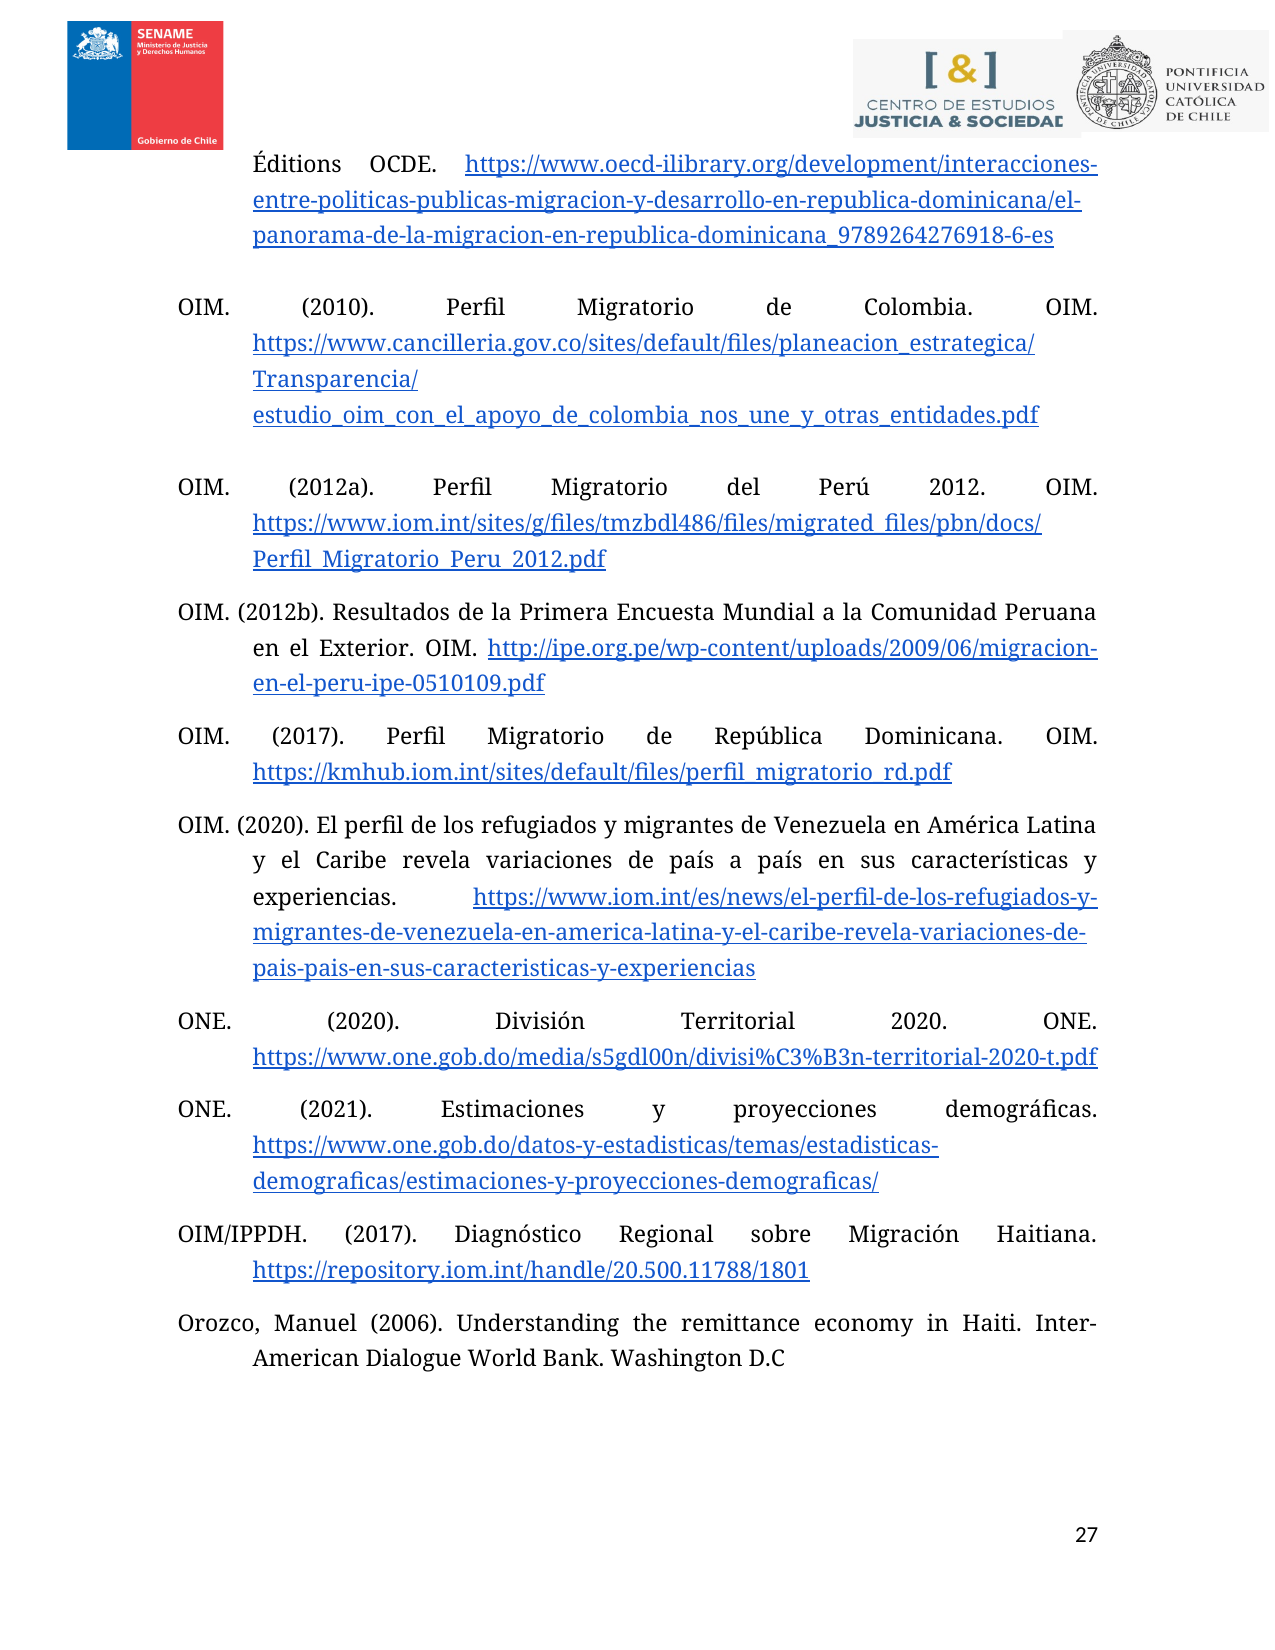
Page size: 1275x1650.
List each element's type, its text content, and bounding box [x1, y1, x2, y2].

text ONE. (2020). División Territorial 2020. ONE. https://www.one.gob.do/media/s5gdl00n/divisi%C3%B3n-territorial-2020-t.pdf [177, 1005, 1098, 1072]
text ONE. (2021). Estimaciones y proyecciones demográficas. https://www.one.gob.do/datos-y-estadisticas/temas/estadisticas-demograficas/estimaciones-y-proyecciones-demograficas/ [177, 1093, 1098, 1197]
picture [853, 30, 1269, 138]
text OIM. (2020). El perfil de los refugiados y migrantes de Venezuela en América Latina y el Caribe revela variaciones de país a país en sus características y experiencias. https://www.iom.int/es/news/el-perfil-de-los-refugiados-y-migrantes-de-venezuela-en-america-latina-y-el-caribe-revela-variaciones-de-pais-pais-en-sus-caracteristicas-y-experiencias [177, 808, 1098, 983]
text Orozco, Manuel (2006). Understanding the remittance economy in Haiti. Inter-American Dialogue World Bank. Washington D.C [177, 1306, 1098, 1374]
text OIM. (2012b). Resultados de la Primera Encuesta Mundial a la Comunidad Peruana en el Exterior. OIM. http://ipe.org.pe/wp-content/uploads/2009/06/migracion-en-el-peru-ipe-0510109.pdf [177, 596, 1098, 699]
text OIM. (2012a). Perfil Migratorio del Perú 2012. OIM. https://www.iom.int/sites/g/files/tmzbdl486/files/migrated_files/pbn/docs/Perfil_Migratorio_Peru_2012.pdf [177, 471, 1098, 574]
text OIM. (2010). Perfil Migratorio de Colombia. OIM. https://www.cancilleria.gov.co/sites/default/files/planeacion_estrategica/Transparencia/estudio_oim_con_el_apoyo_de_colombia_nos_une_y_otras_entidades.pdf [177, 291, 1098, 430]
text OIM. (2017). Perfil Migratorio de República Dominicana. OIM. https://kmhub.iom.int/sites/default/files/perfil_migratorio_rd.pdf [177, 720, 1098, 787]
picture [67, 21, 224, 150]
text OIM/IPPDH. (2017). Diagnóstico Regional sobre Migración Haitiana. https://repository.iom.int/handle/20.500.11788/1801 [177, 1218, 1098, 1285]
